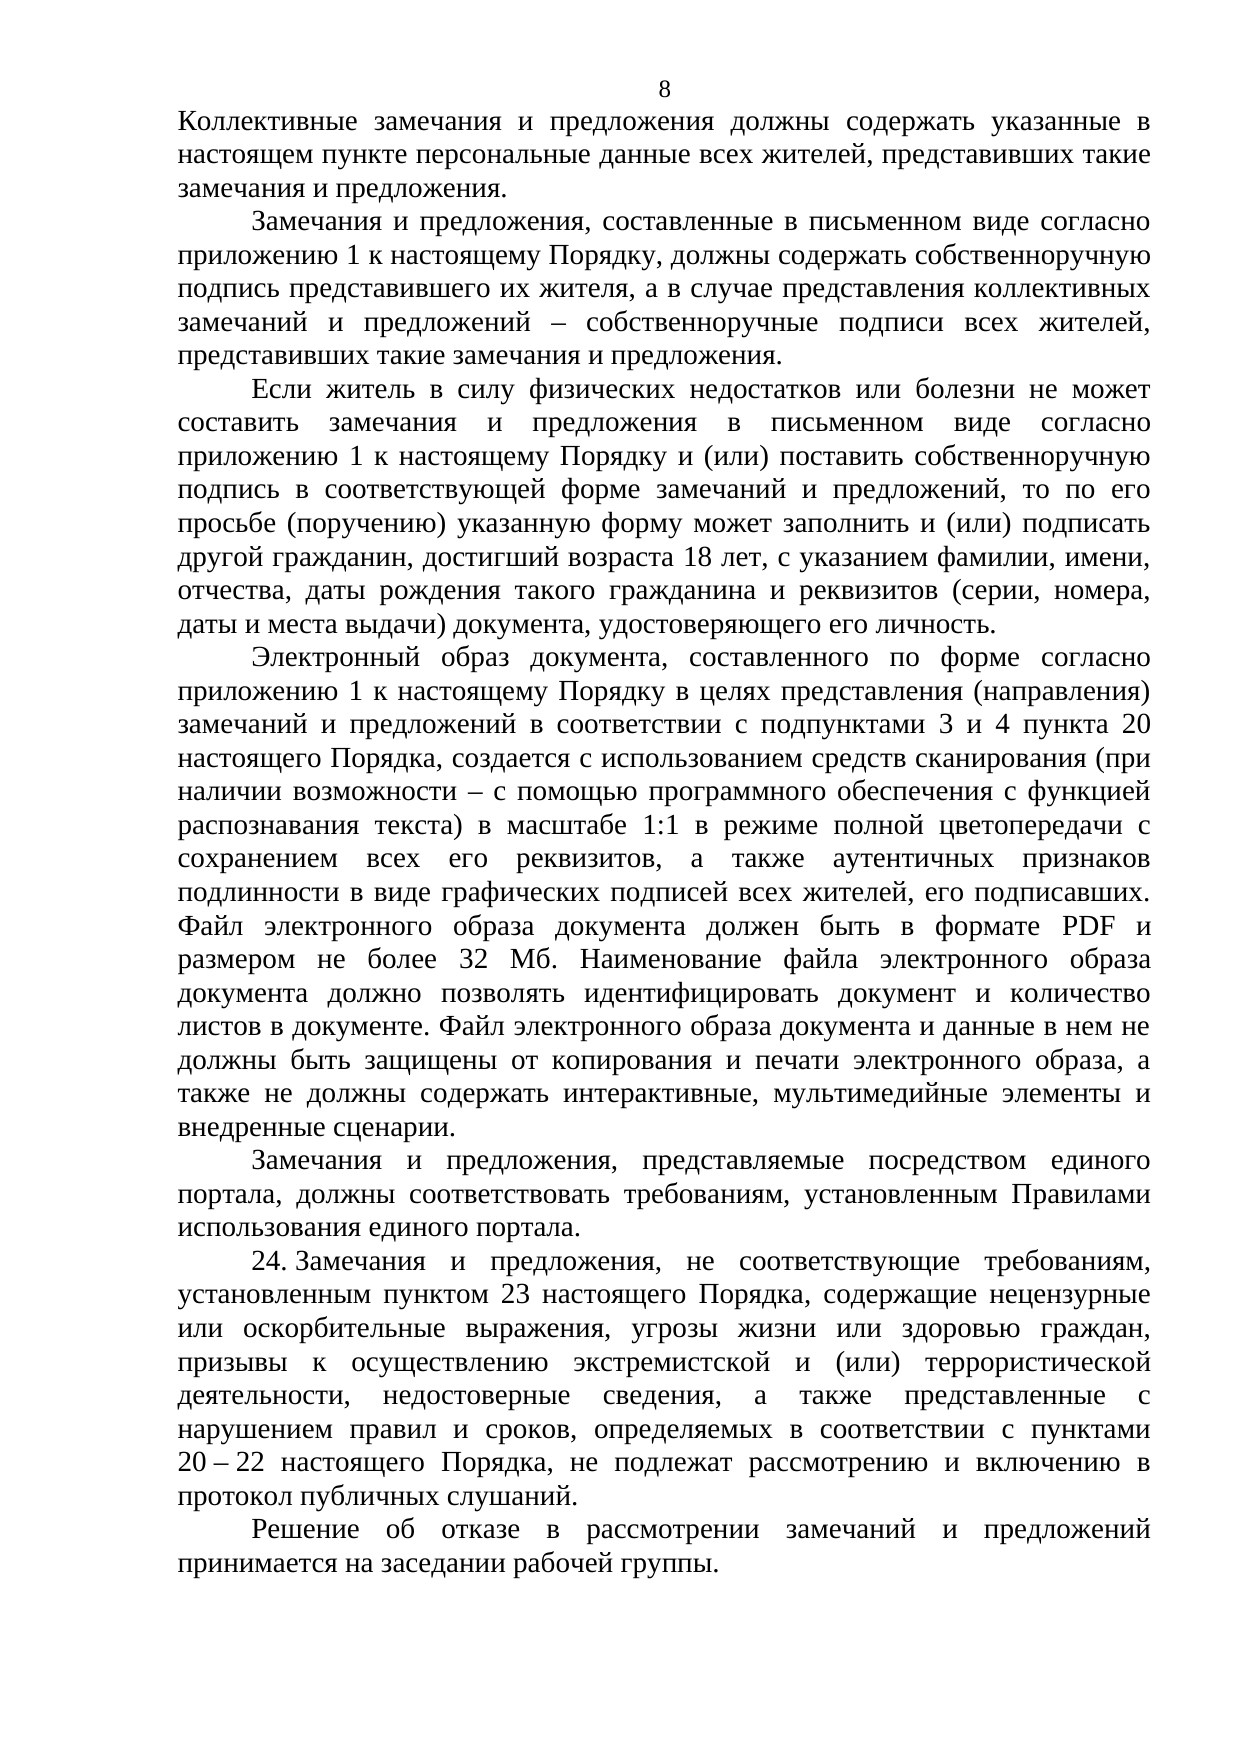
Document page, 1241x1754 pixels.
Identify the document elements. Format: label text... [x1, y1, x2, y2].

text Замечания и предложения, составленные в письменном виде согласно приложению 1 к настоящему Порядку, должны содержать собственноручную подпись представившего их жителя, а в случае представления коллективных замечаний и предложений – собственноручные подписи всех жителей, представивших такие замечания и предложения. [177, 203, 1152, 371]
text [177, 103, 1152, 203]
text Замечания и предложения, представляемые посредством единого портала, должны соответствовать требованиям, установленным Правилами использования единого портала. [177, 1142, 1152, 1243]
text Электронный образ документа, составленного по форме согласно приложению 1 к настоящему Порядку в целях представления (направления) замечаний и предложений в соответствии с подпунктами 3 и 4 пункта 20 настоящего Порядка, создается с использованием средств сканирования (при наличии возможности – с помощью программного обеспечения с функцией распознавания текста) в масштабе 1:1 в режиме полной цветопередачи с сохранением всех его реквизитов, а также аутентичных признаков подлинности в виде графических подписей всех жителей, его подписавших. Файл электронного образа документа должен быть в формате PDF и размером не более 32 Мб. Наименование файла электронного образа документа должно позволять идентифицировать документ и количество листов в документе. Файл электронного образа документа и данные в нем не должны быть защищены от копирования и печати электронного образа, а также не должны содержать интерактивные, мультимедийные элементы и внедренные сценарии. [177, 639, 1152, 1142]
text Решение об отказе в рассмотрении замечаний и предложений принимается на заседании рабочей группы. [177, 1511, 1152, 1578]
text 24. Замечания и предложения, не соответствующие требованиям, установленным пунктом 23 настоящего Порядка, содержащие нецензурные или оскорбительные выражения, угрозы жизни или здоровью граждан, призывы к осуществлению экстремистской и (или) террористической деятельности, недостоверные сведения, а также представленные с нарушением правил и сроков, определяемых в соответствии с пунктами 20 – 22 настоящего Порядка, не подлежат рассмотрению и включению в протокол публичных слушаний. [177, 1243, 1152, 1511]
text Если житель в силу физических недостатков или болезни не может составить замечания и предложения в письменном виде согласно приложению 1 к настоящему Порядку и (или) поставить собственноручную подпись в соответствующей форме замечаний и предложений, то по его просьбе (поручению) указанную форму может заполнить и (или) подписать другой гражданин, достигший возраста 18 лет, с указанием фамилии, имени, отчества, даты рождения такого гражданина и реквизитов (серии, номера, даты и места выдачи) документа, удостоверяющего его личность. [177, 371, 1152, 639]
